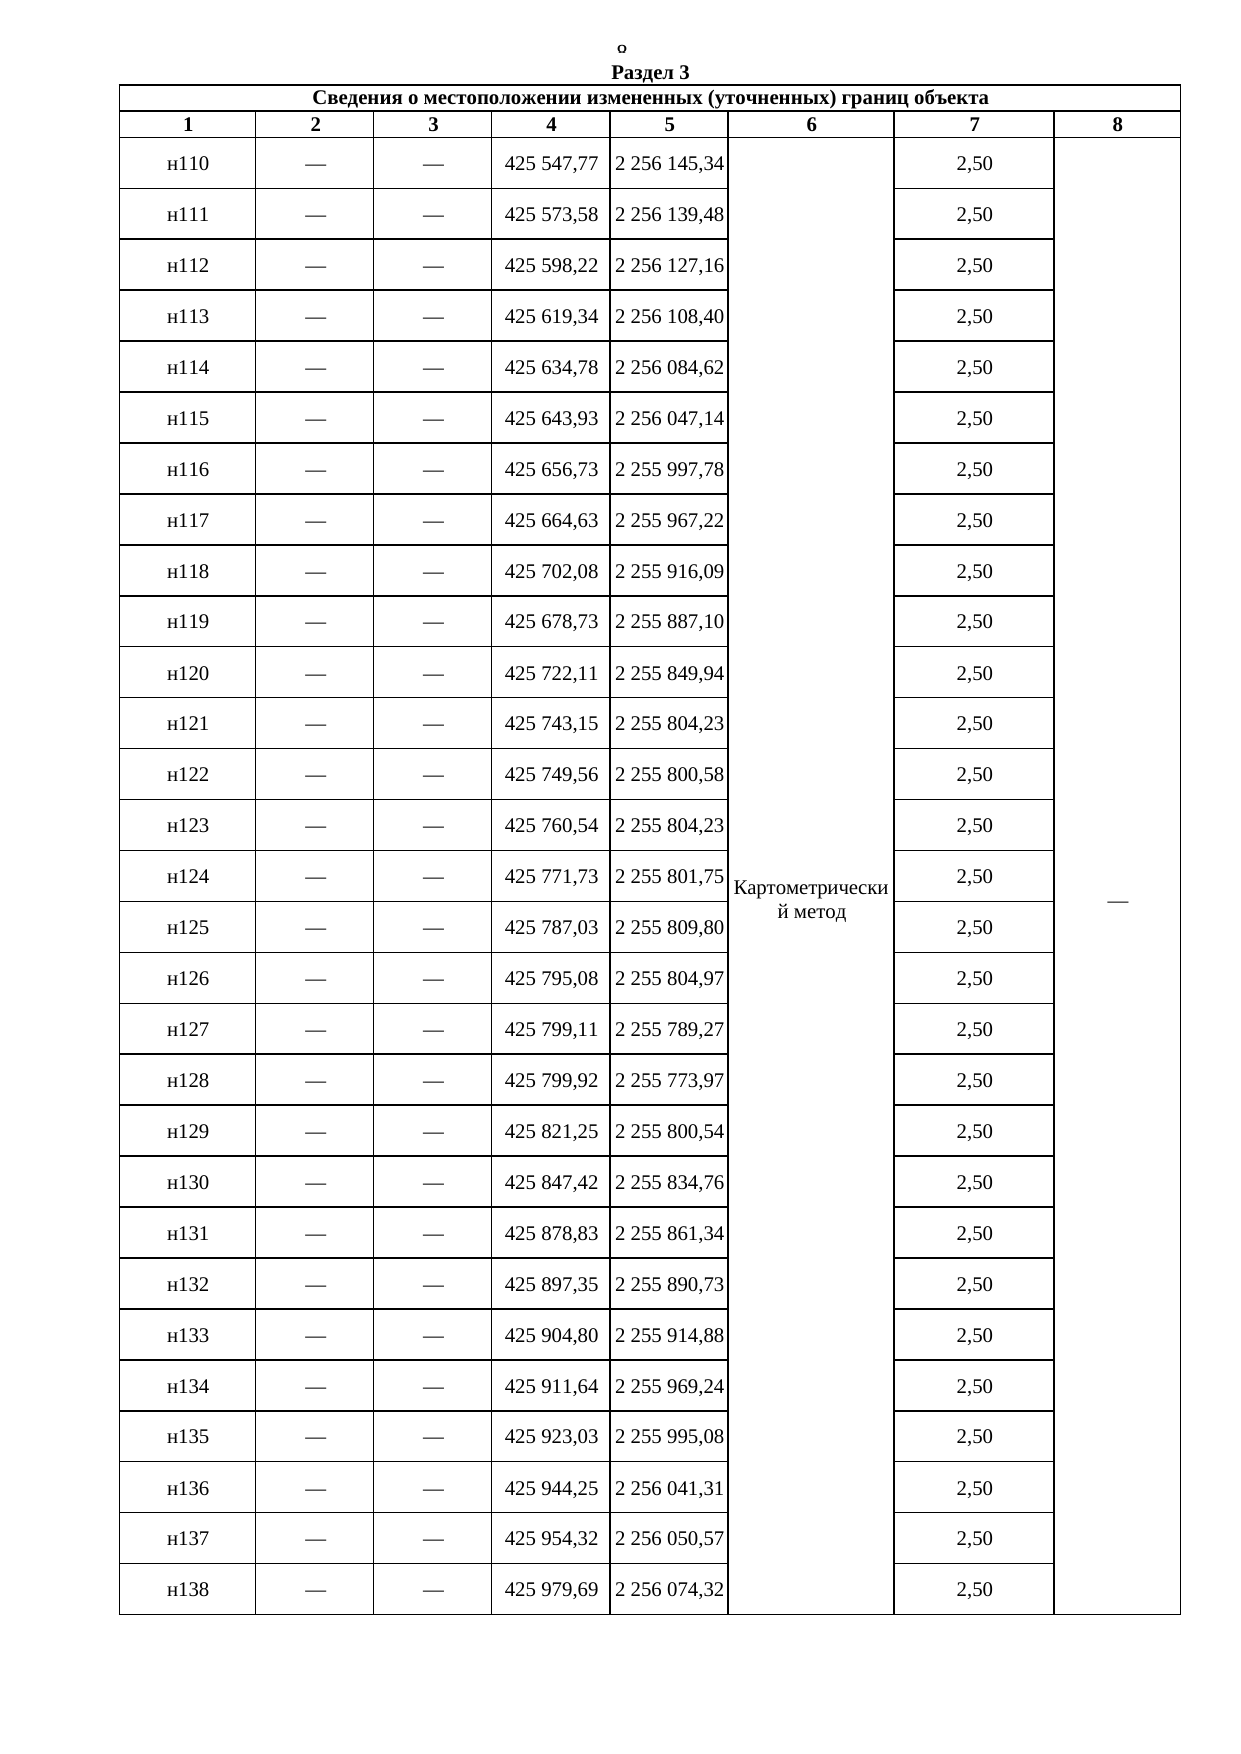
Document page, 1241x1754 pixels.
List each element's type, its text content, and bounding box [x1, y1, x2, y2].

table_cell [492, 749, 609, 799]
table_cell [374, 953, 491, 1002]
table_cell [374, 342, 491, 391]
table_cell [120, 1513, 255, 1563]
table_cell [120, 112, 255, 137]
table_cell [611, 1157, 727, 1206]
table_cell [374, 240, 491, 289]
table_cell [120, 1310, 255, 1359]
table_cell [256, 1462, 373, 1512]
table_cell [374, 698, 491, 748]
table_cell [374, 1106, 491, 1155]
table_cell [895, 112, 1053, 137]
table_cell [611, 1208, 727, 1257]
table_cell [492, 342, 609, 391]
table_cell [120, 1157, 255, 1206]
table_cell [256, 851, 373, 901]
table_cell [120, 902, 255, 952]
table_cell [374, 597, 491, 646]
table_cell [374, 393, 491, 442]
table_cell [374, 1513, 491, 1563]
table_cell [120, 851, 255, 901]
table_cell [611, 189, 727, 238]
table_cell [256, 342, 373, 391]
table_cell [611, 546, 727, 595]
text Раздел 3 [314, 60, 987, 84]
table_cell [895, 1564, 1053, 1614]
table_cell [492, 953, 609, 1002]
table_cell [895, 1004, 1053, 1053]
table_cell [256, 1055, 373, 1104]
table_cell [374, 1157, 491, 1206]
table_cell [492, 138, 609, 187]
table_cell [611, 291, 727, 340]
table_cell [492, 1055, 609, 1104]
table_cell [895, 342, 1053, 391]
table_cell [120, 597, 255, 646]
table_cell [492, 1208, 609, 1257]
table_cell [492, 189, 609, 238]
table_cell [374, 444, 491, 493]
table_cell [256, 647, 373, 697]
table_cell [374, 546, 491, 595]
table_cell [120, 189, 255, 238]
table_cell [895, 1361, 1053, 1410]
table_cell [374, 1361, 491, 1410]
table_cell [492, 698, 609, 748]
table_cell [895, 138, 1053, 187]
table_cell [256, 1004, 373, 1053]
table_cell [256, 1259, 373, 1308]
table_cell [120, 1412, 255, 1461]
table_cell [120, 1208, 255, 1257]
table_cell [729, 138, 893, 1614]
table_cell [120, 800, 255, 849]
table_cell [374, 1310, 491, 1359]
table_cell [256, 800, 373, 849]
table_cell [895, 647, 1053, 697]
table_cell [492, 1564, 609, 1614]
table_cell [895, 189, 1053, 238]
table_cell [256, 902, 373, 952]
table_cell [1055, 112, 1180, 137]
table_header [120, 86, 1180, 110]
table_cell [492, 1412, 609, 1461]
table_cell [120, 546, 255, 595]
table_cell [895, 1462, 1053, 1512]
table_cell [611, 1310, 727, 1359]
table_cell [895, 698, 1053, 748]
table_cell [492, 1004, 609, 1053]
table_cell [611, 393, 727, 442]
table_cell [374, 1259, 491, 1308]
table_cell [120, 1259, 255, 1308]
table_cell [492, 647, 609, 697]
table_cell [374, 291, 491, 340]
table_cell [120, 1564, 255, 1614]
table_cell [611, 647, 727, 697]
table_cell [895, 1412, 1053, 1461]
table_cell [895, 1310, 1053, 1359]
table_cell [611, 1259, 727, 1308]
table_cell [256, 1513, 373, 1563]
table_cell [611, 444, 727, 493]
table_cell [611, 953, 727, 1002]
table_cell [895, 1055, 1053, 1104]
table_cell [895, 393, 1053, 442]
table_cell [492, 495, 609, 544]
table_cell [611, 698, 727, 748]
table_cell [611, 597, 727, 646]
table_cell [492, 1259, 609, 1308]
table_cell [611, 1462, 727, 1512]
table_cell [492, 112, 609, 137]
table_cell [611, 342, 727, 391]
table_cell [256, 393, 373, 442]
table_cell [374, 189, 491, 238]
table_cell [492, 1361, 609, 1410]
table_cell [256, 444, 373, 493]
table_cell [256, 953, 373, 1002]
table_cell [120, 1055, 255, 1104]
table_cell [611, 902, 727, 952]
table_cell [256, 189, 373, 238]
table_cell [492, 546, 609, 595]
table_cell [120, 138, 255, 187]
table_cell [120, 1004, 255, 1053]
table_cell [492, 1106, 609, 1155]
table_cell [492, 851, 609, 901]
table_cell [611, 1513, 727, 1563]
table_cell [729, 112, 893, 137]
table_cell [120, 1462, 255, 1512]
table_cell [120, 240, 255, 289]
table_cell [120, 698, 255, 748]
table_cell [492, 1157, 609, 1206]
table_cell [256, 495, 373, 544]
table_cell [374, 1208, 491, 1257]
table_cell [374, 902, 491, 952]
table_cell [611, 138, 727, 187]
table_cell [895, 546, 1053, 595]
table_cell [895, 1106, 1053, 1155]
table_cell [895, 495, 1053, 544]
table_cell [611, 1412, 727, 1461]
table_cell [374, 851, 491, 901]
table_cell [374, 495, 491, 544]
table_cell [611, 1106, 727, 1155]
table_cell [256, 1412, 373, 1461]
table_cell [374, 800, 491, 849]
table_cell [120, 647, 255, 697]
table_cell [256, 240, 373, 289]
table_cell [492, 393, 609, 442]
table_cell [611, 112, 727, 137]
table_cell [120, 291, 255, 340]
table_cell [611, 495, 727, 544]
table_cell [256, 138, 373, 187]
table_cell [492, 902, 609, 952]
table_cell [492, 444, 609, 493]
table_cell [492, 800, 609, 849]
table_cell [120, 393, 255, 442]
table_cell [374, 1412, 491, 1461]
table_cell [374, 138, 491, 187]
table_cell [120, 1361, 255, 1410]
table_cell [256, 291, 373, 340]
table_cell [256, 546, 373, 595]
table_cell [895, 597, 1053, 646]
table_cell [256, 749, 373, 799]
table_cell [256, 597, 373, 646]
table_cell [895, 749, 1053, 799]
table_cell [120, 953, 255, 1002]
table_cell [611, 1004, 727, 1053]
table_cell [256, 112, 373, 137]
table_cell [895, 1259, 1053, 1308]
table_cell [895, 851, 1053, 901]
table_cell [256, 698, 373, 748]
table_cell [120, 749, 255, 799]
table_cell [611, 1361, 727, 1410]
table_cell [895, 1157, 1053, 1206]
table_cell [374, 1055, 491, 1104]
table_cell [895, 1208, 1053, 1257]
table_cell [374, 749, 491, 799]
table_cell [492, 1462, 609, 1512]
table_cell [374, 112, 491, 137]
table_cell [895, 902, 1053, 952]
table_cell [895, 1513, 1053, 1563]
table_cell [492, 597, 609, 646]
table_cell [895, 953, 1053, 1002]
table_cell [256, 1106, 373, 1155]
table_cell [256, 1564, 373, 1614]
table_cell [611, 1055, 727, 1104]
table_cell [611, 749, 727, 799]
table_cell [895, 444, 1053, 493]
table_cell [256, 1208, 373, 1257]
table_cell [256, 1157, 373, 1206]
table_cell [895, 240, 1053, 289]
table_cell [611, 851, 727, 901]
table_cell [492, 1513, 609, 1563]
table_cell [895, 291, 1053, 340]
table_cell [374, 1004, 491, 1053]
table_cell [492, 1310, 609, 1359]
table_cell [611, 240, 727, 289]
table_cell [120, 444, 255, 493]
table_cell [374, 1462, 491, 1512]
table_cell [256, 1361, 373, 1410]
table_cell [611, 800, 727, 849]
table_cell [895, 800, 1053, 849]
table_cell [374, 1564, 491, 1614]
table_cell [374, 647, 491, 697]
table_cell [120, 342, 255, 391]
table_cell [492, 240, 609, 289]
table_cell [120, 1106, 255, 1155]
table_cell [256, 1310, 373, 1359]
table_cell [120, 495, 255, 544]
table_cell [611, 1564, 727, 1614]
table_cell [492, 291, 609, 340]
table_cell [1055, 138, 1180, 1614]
